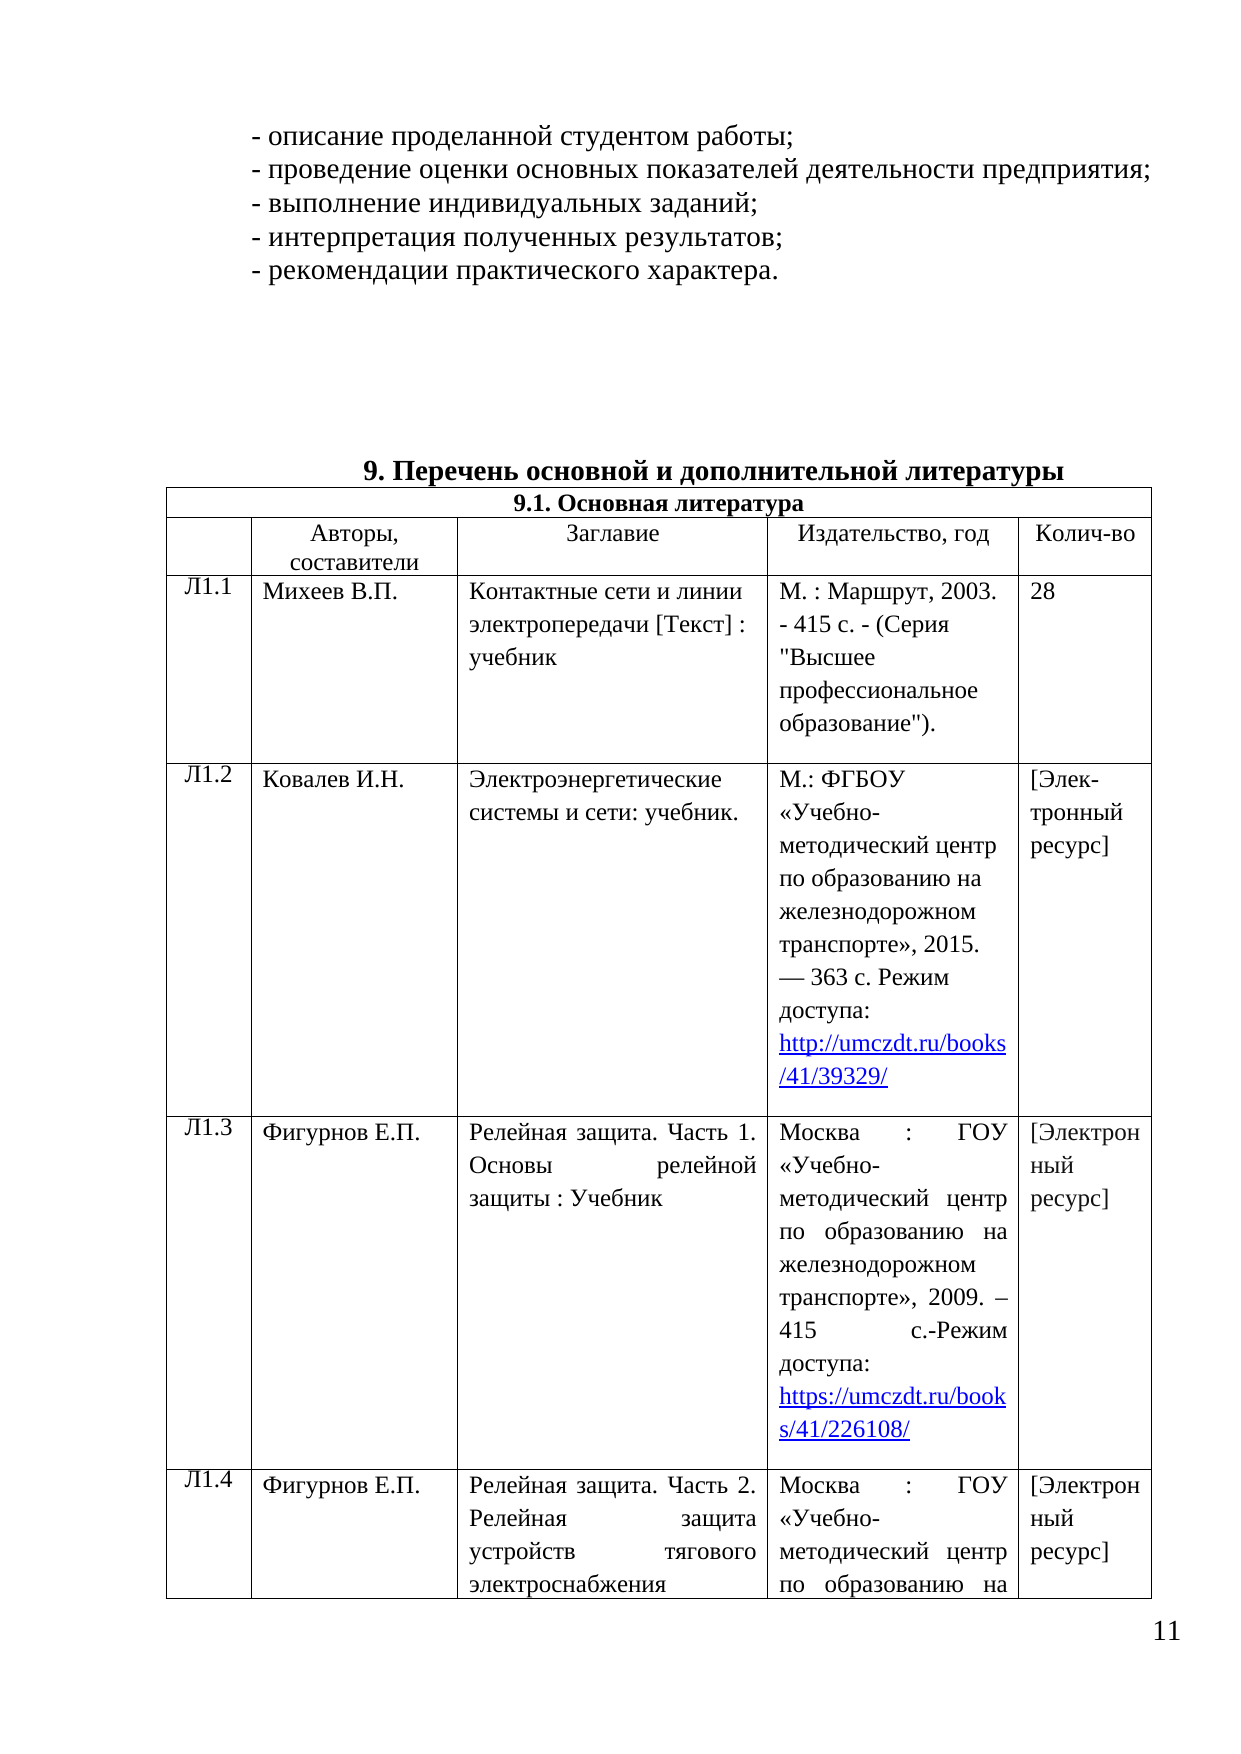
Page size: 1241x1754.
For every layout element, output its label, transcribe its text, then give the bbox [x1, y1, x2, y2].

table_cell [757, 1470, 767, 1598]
text - выполнение индивидуальных заданий; [177, 185, 1181, 219]
table_cell Фигурнов Е.П. [252, 1117, 457, 1469]
table_cell Электроэнергетические системы и сети: учебник. [458, 764, 767, 1116]
table_cell [Электронный ресурс] [1019, 1117, 1151, 1469]
table_cell Л1.1 [167, 576, 251, 763]
text - рекомендации практического характера. [177, 252, 1181, 286]
text - проведение оценки основных показателей деятельности предприятия; [177, 152, 1181, 185]
table_cell Л1.2 [167, 764, 251, 1116]
table_cell М.: ФГБОУ «Учебно-методический центр по образованию на железнодорожном транспорте», 2015. — 363 с. Режим доступа: http://umczdt.ru/books/41/39329/ [768, 764, 1018, 1116]
table_cell Издательство, год [768, 518, 1018, 575]
table_header 9.1. Основная литература [167, 488, 1151, 517]
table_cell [1019, 1470, 1151, 1598]
text - описание проделанной студентом работы; [177, 118, 1181, 152]
table_cell Авторы, составители [252, 518, 457, 575]
table_cell Релейная защита. Часть 1. Основы релейной защиты : Учебник [458, 1117, 767, 1469]
table_cell Михеев В.П. [252, 576, 457, 763]
text - интерпретация полученных результатов; [177, 219, 1181, 252]
text 9. Перечень основной и дополнительной литературы [177, 453, 1176, 487]
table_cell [768, 1470, 1018, 1598]
table_cell Контактные сети и линии электропередачи [Текст] : учебник [458, 576, 767, 763]
table_cell Фигурнов Е.П. [252, 1470, 457, 1598]
table_cell Москва : ГОУ «Учебно-методический центр по образованию на железнодорожном транспорте», 2009. – 415 c.-Режим доступа: https://umczdt.ru/books/41/226108/ [768, 1117, 1018, 1469]
table_cell Л1.3 [167, 1117, 251, 1469]
table_cell Заглавие [458, 518, 767, 575]
table_cell [Элек-тронный ресурс] [1019, 764, 1151, 1116]
table_cell Л1.4 [167, 1470, 251, 1598]
table_cell Колич-во [1019, 518, 1151, 575]
table_cell 28 [1019, 576, 1151, 763]
table_cell М. : Маршрут, 2003. - 415 с. - (Серия "Высшее профессиональное образование"). [768, 576, 1018, 763]
table_cell [167, 518, 251, 575]
table_cell Ковалев И.Н. [252, 764, 457, 1116]
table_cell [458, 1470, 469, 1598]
